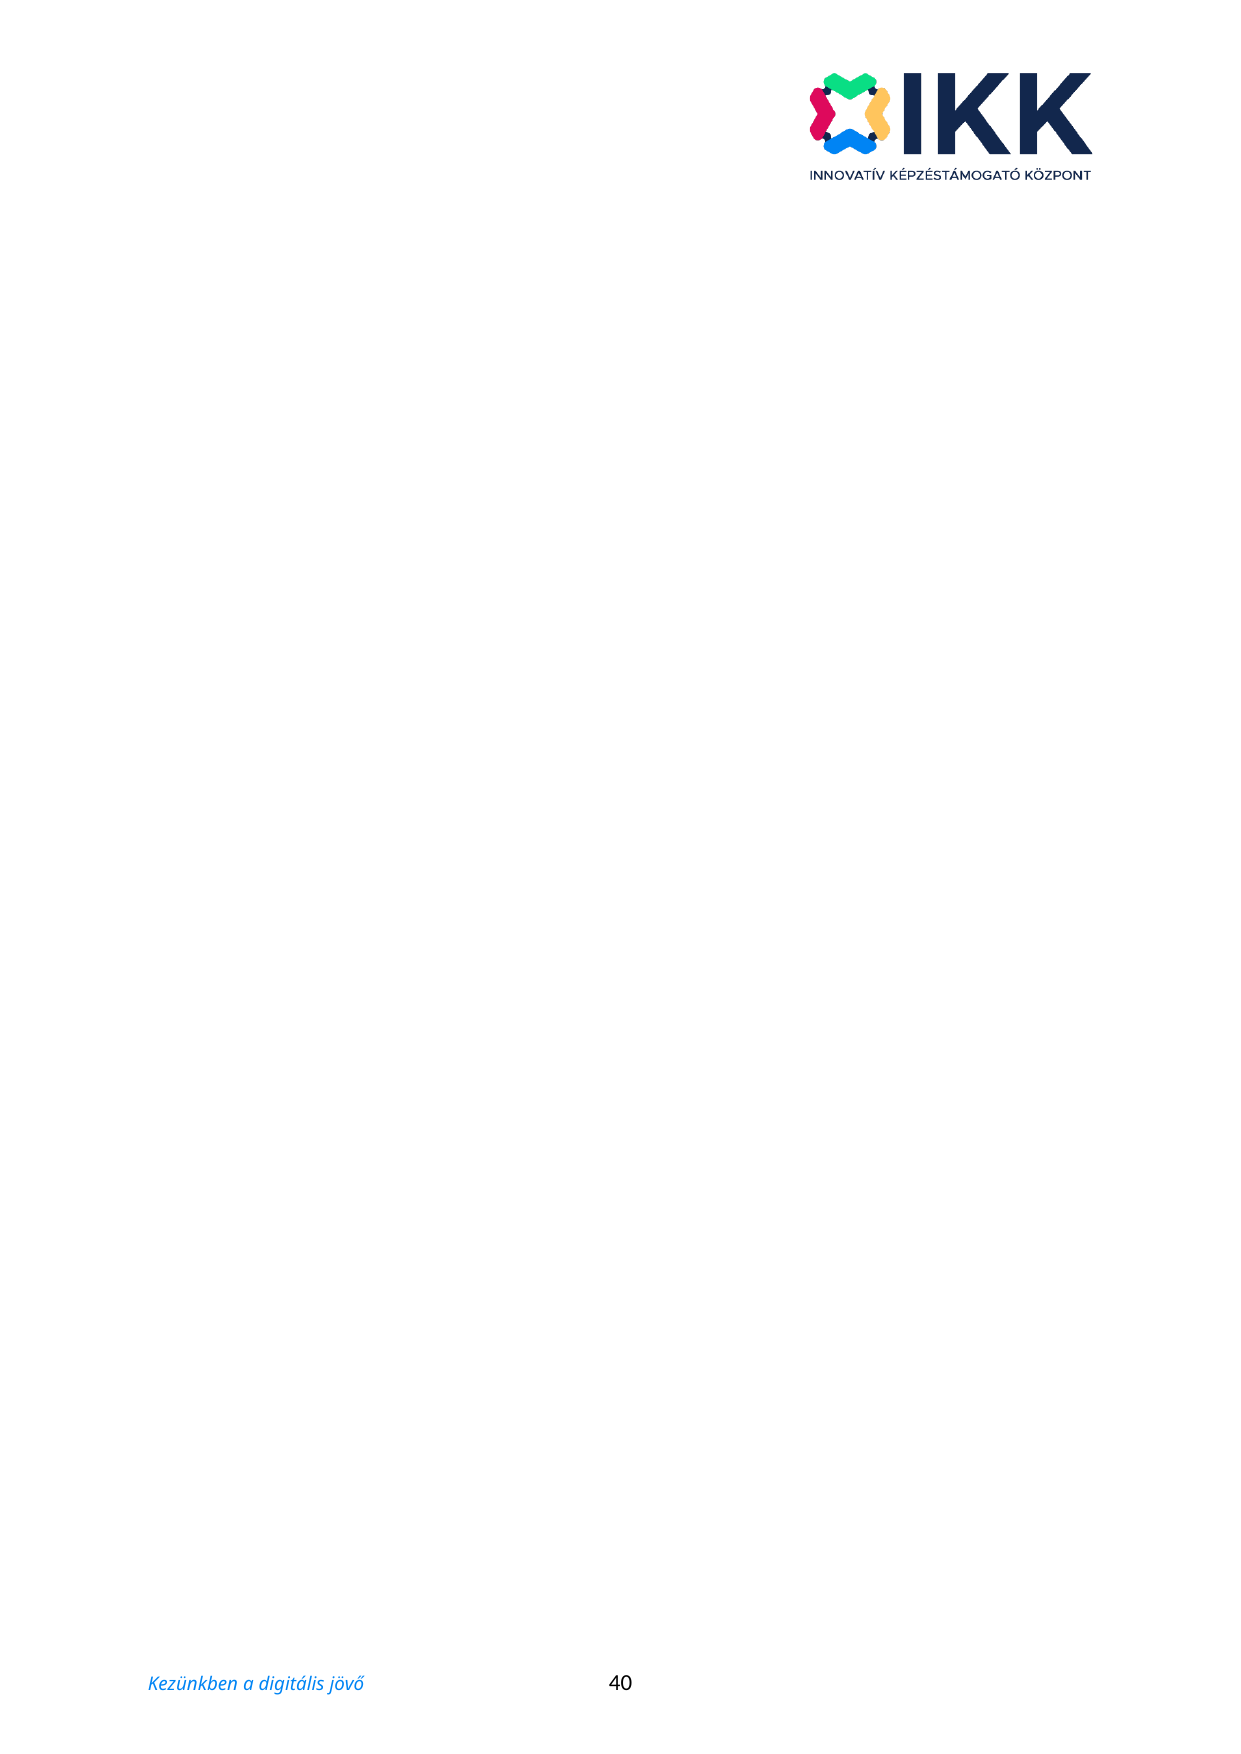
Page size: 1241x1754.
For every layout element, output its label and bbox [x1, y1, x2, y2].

picture [809, 73, 1093, 180]
